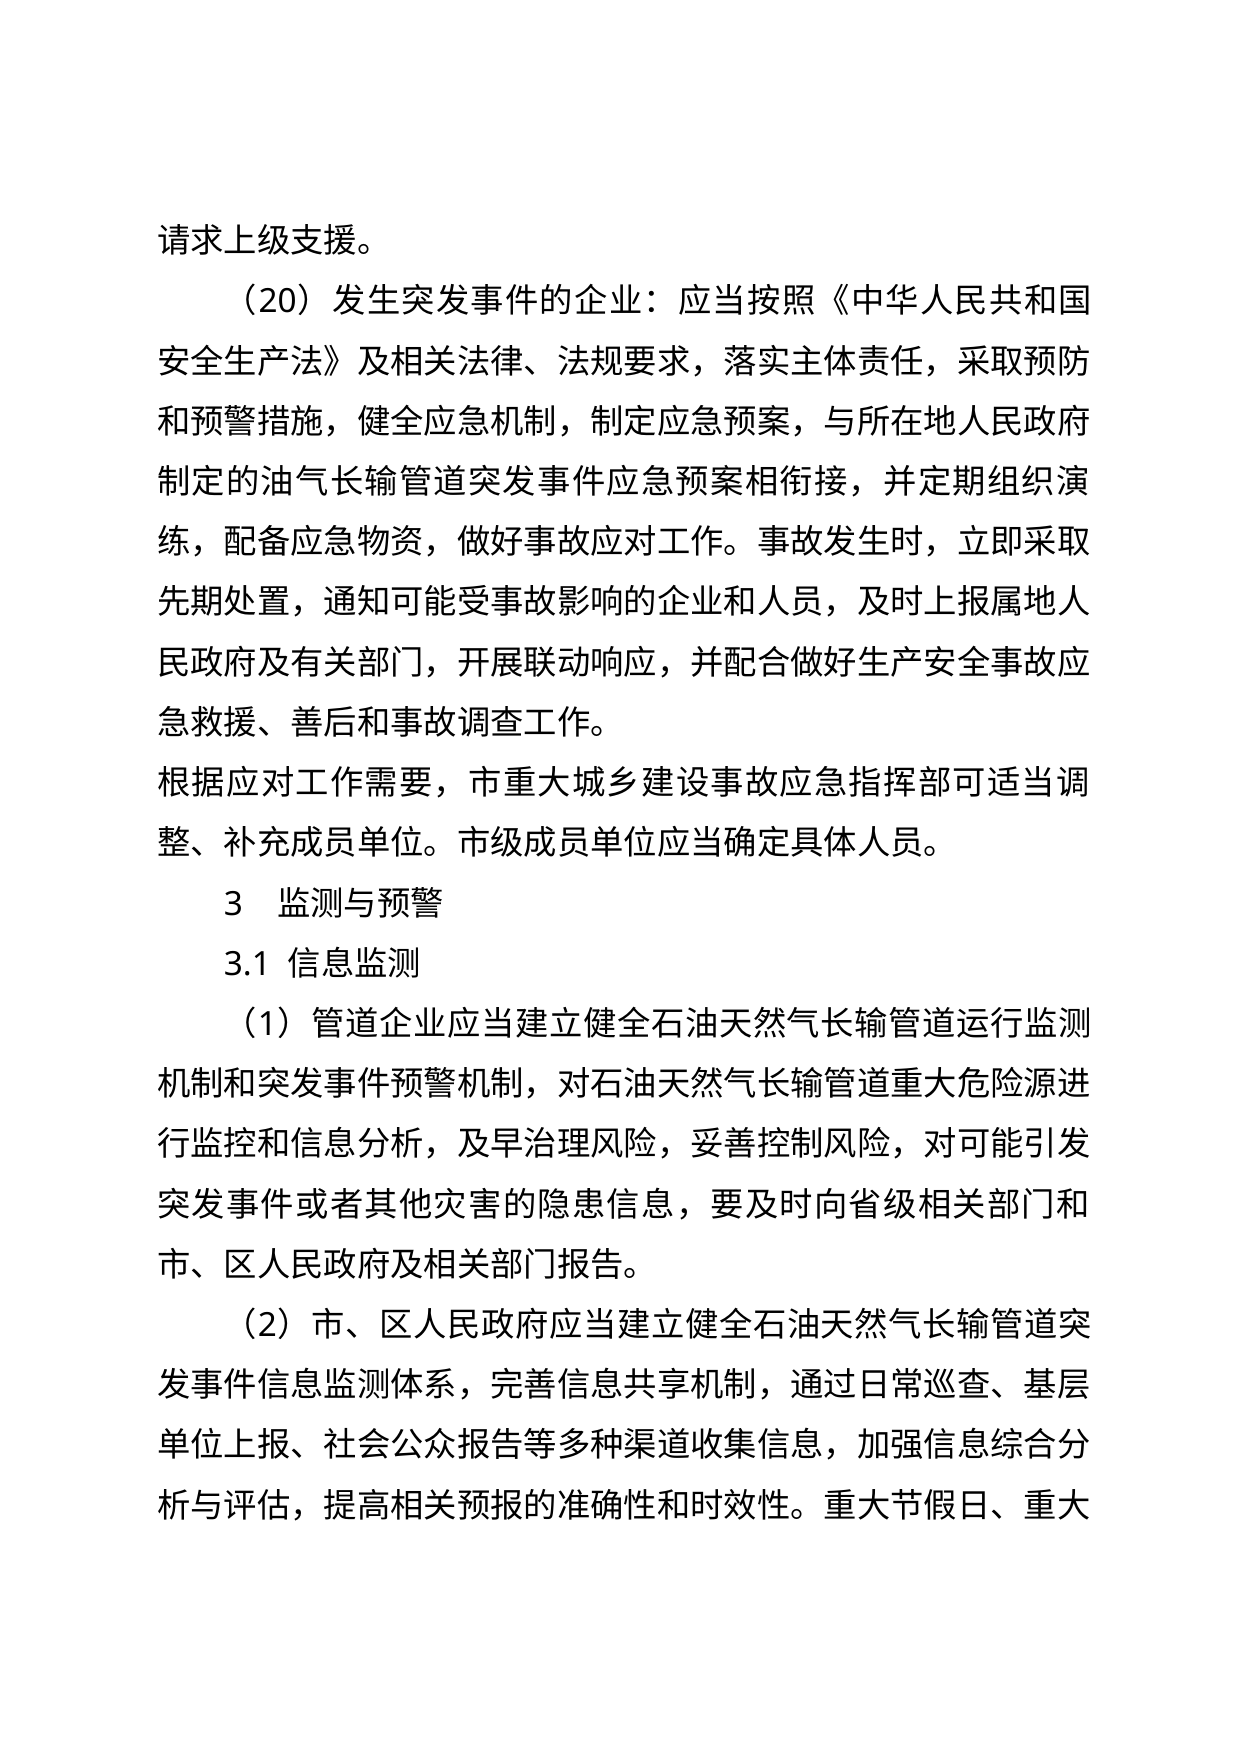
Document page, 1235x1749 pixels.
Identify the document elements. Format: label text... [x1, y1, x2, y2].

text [157, 204, 1092, 265]
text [157, 1288, 1092, 1529]
text （1）管道企业应当建立健全石油天然气长输管道运行监测机制和突发事件预警机制，对石油天然气长输管道重大危险源进行监控和信息分析，及早治理风险，妥善控制风险，对可能引发突发事件或者其他灾害的隐患信息，要及时向省级相关部门和市、区人民政府及相关部门报告。 [157, 987, 1092, 1288]
text （20）发生突发事件的企业：应当按照《中华人民共和国安全生产法》及相关法律、法规要求，落实主体责任，采取预防和预警措施，健全应急机制，制定应急预案，与所在地人民政府制定的油气长输管道突发事件应急预案相衔接，并定期组织演练，配备应急物资，做好事故应对工作。事故发生时，立即采取先期处置，通知可能受事故影响的企业和人员，及时上报属地人民政府及有关部门，开展联动响应，并配合做好生产安全事故应急救援、善后和事故调查工作。 [157, 265, 1092, 746]
text 根据应对工作需要，市重大城乡建设事故应急指挥部可适当调整、补充成员单位。市级成员单位应当确定具体人员。 [157, 746, 1092, 867]
text 3.1 信息监测 [157, 927, 1092, 987]
text 3 监测与预警 [157, 867, 1092, 927]
